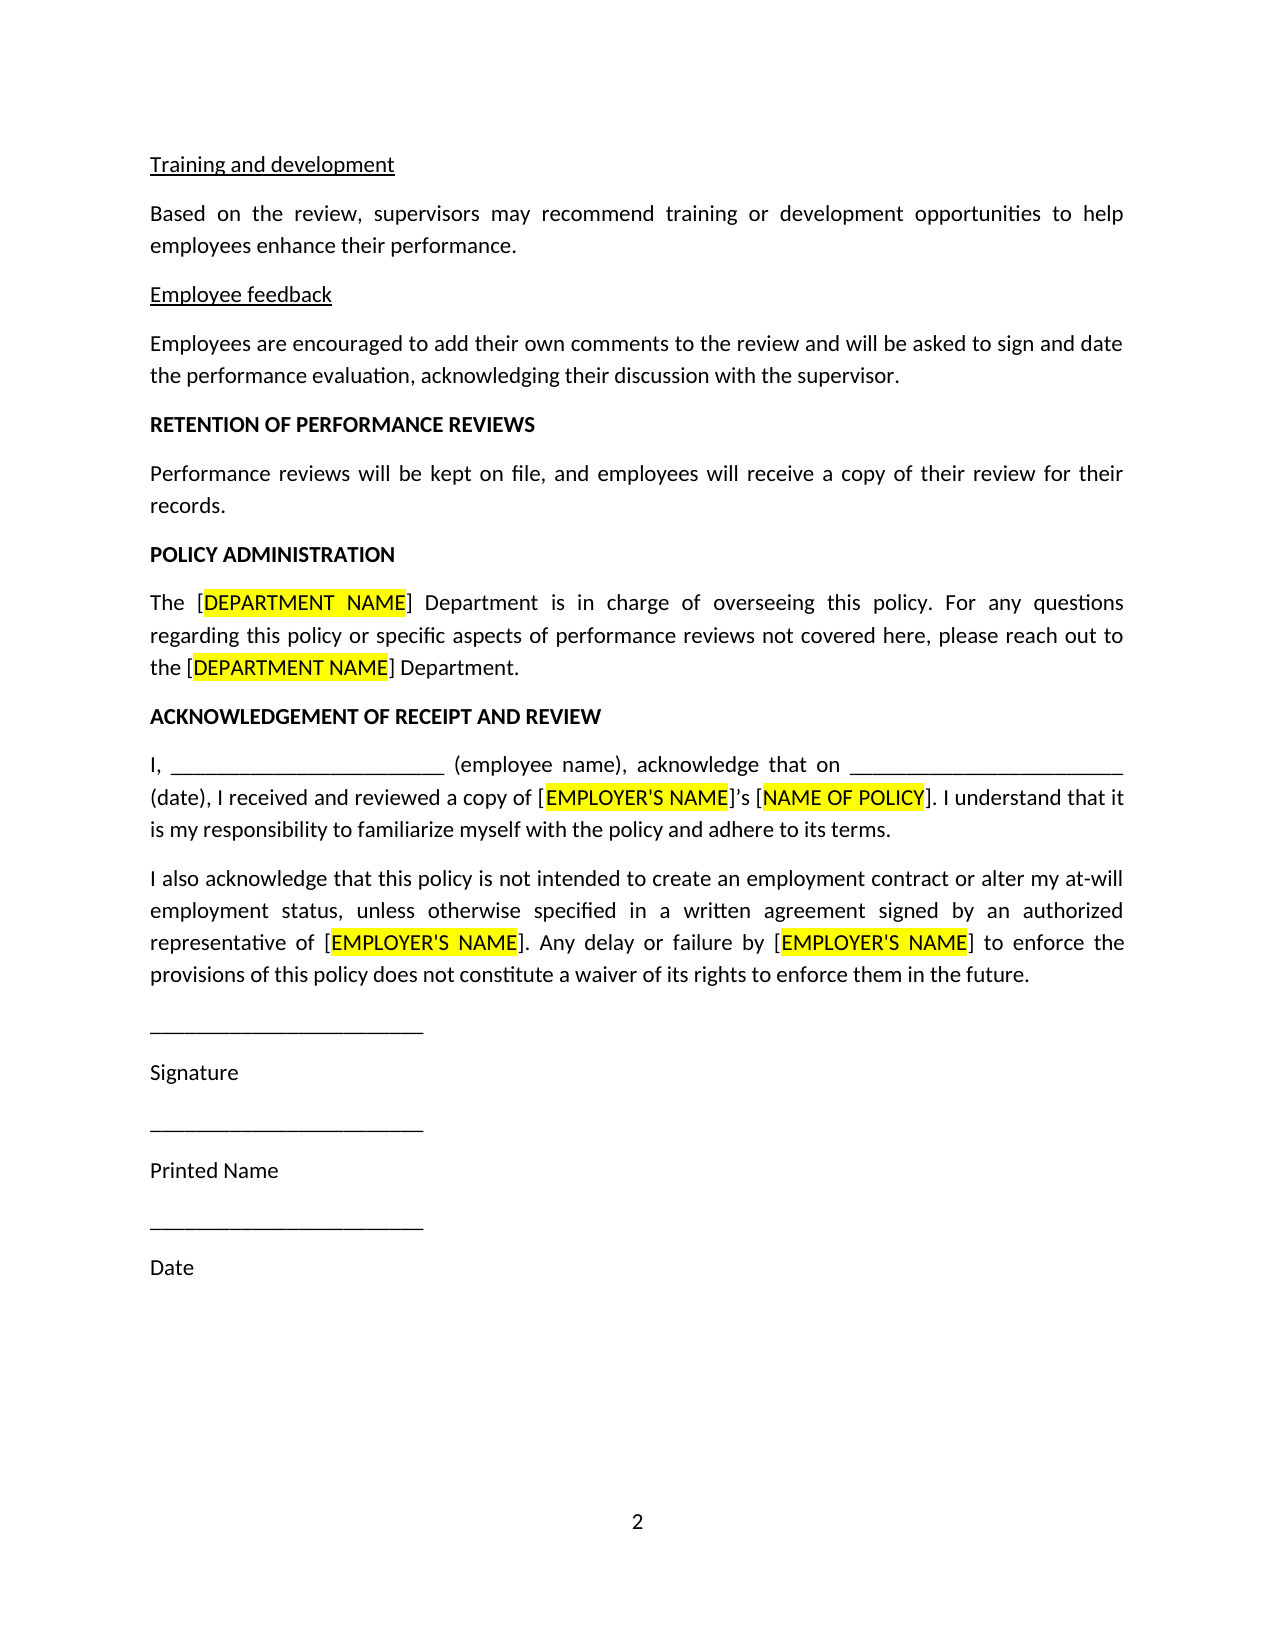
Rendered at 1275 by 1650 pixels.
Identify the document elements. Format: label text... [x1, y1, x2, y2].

text Date [150, 1253, 1125, 1282]
text Based on the review, supervisors may recommend training or development opportunities to help employees enhance their performance. [150, 199, 1125, 259]
text Employees are encouraged to add their own comments to the review and will be asked to sign and date the performance evaluation, acknowledging their discussion with the supervisor. [150, 329, 1125, 389]
text POLICY ADMINISTRATION [150, 540, 1125, 568]
text The [DEPARTMENT NAME] Department is in charge of overseeing this policy. For any questions regarding this policy or specific aspects of performance reviews not covered here, please reach out to the [DEPARTMENT NAME] Department. [150, 588, 1125, 681]
text RETENTION OF PERFORMANCE REVIEWS [150, 410, 1125, 438]
text Signature [150, 1058, 1125, 1086]
text I, ________________________ (employee name), acknowledge that on ________________________ (date), I received and reviewed a copy of [EMPLOYER'S NAME]’s [NAME OF POLICY]. I understand that it is my responsibility to familiarize myself with the policy and adhere to its terms. [150, 751, 1125, 843]
text ________________________ [150, 1205, 1125, 1233]
text Training and development [150, 150, 1125, 178]
text ACKNOWLEDGEMENT OF RECEIPT AND REVIEW [150, 702, 1125, 730]
text ________________________ [150, 1009, 1125, 1037]
text ________________________ [150, 1107, 1125, 1135]
text I also acknowledge that this policy is not intended to create an employment contract or alter my at-will employment status, unless otherwise specified in a written agreement signed by an authorized representative of [EMPLOYER'S NAME]. Any delay or failure by [EMPLOYER'S NAME] to enforce the provisions of this policy does not constitute a waiver of its rights to enforce them in the future. [150, 864, 1125, 988]
text Employee feedback [150, 280, 1125, 308]
text Performance reviews will be kept on file, and employees will receive a copy of their review for their records. [150, 459, 1125, 519]
text Printed Name [150, 1156, 1125, 1184]
